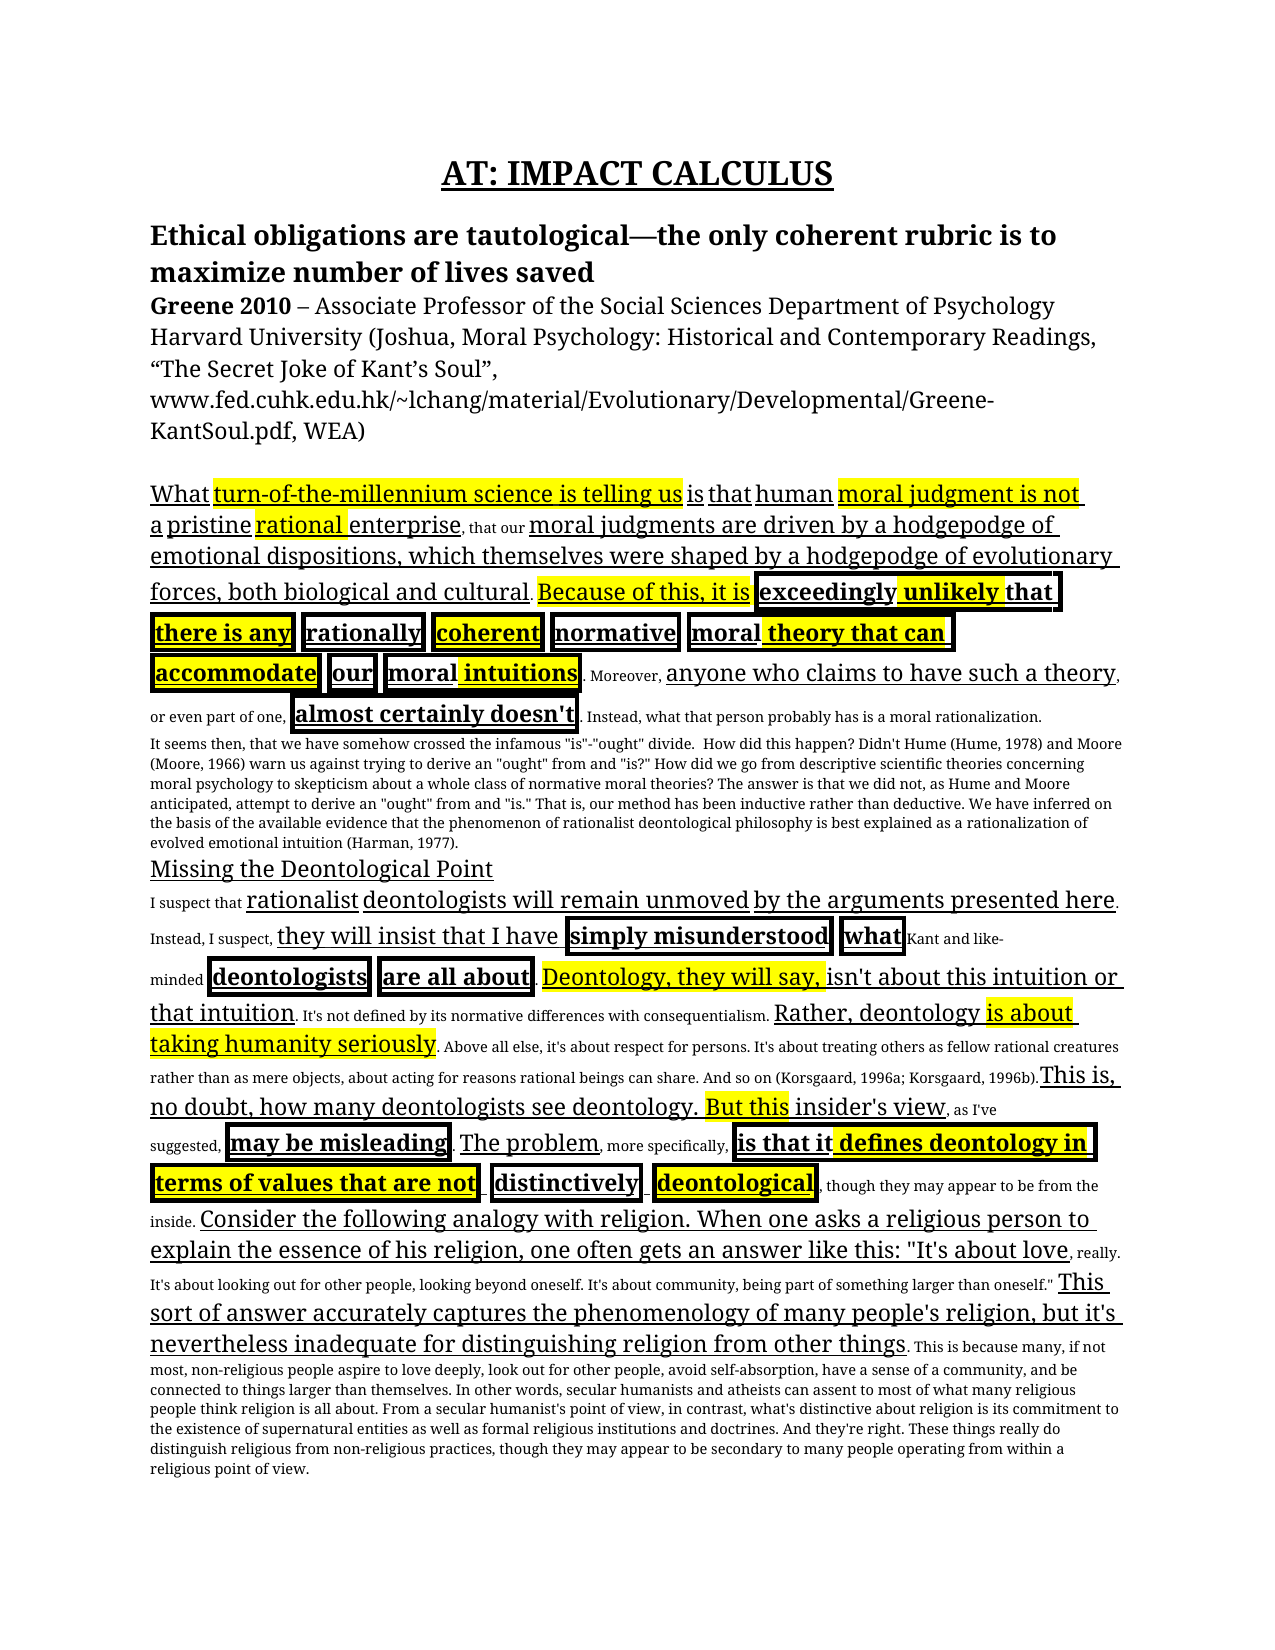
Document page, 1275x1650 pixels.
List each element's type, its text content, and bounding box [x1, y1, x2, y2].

text It seems then, that we have somehow crossed the infamous "is"-"ought" divide. How did this happen? Didn't Hume (Hume, 1978) and Moore (Moore, 1966) warn us against trying to derive an "ought" from and "is?" How did we go from descriptive scientific theories concerning moral psychology to skepticism about a whole class of normative moral theories? The answer is that we did not, as Hume and Moore anticipated, attempt to derive an "ought" from and "is." That is, our method has been inductive rather than deductive. We have inferred on the basis of the available evidence that the phenomenon of rationalist deontological philosophy is best explained as a rationalization of evolved emotional intuition (Harman, 1977). [150, 734, 1125, 853]
text Greene 2010 – Associate Professor of the Social Sciences Department of Psychology Harvard University (Joshua, Moral Psychology: Historical and Contemporary Readings, “The Secret Joke of Kant’s Soul”, www.fed.cuhk.edu.hk/~lchang/material/Evolutionary/Developmental/Greene-KantSoul.pdf, WEA) [150, 290, 1125, 446]
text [150, 853, 1125, 1479]
subtitle AT: Impact Calculus [150, 150, 1125, 195]
text What turn-of-the-millennium science is telling us is that human moral judgment is not a pristine rational enterprise, that our moral judgments are driven by a hodgepodge of emotional dispositions, which themselves were shaped by a hodgepodge of evolutionary forces, both biological and cultural. Because of this, it is exceedingly unlikely that there is any rationally coherent normative moral theory that can accommodate our moral intuitions. Moreover, anyone who claims to have such a theory, or even part of one, almost certainly doesn't. Instead, what that person probably has is a moral rationalization. [150, 477, 1125, 734]
subtitle Ethical obligations are tautological—the only coherent rubric is to maximize number of lives saved [150, 216, 1125, 290]
